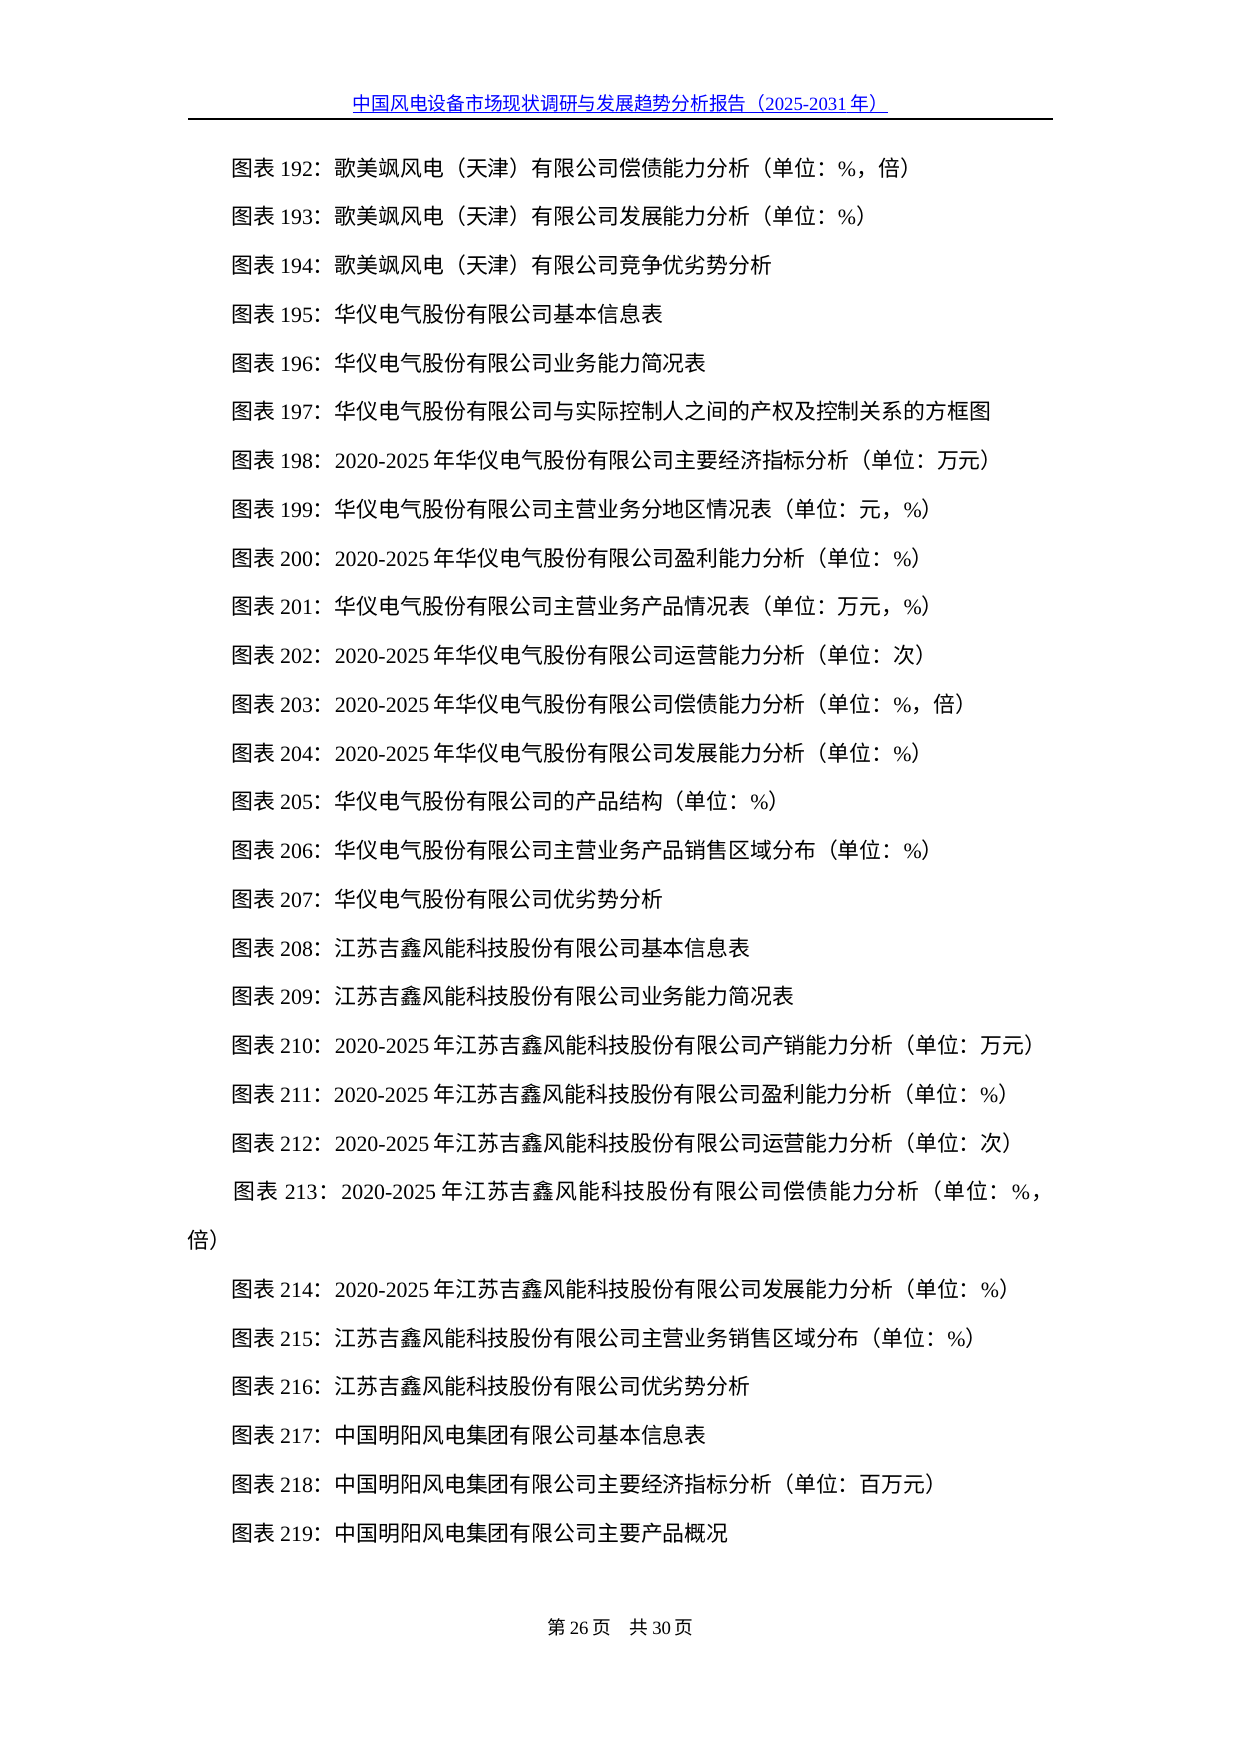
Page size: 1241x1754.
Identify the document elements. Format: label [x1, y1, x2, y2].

text [187, 150, 1053, 1548]
